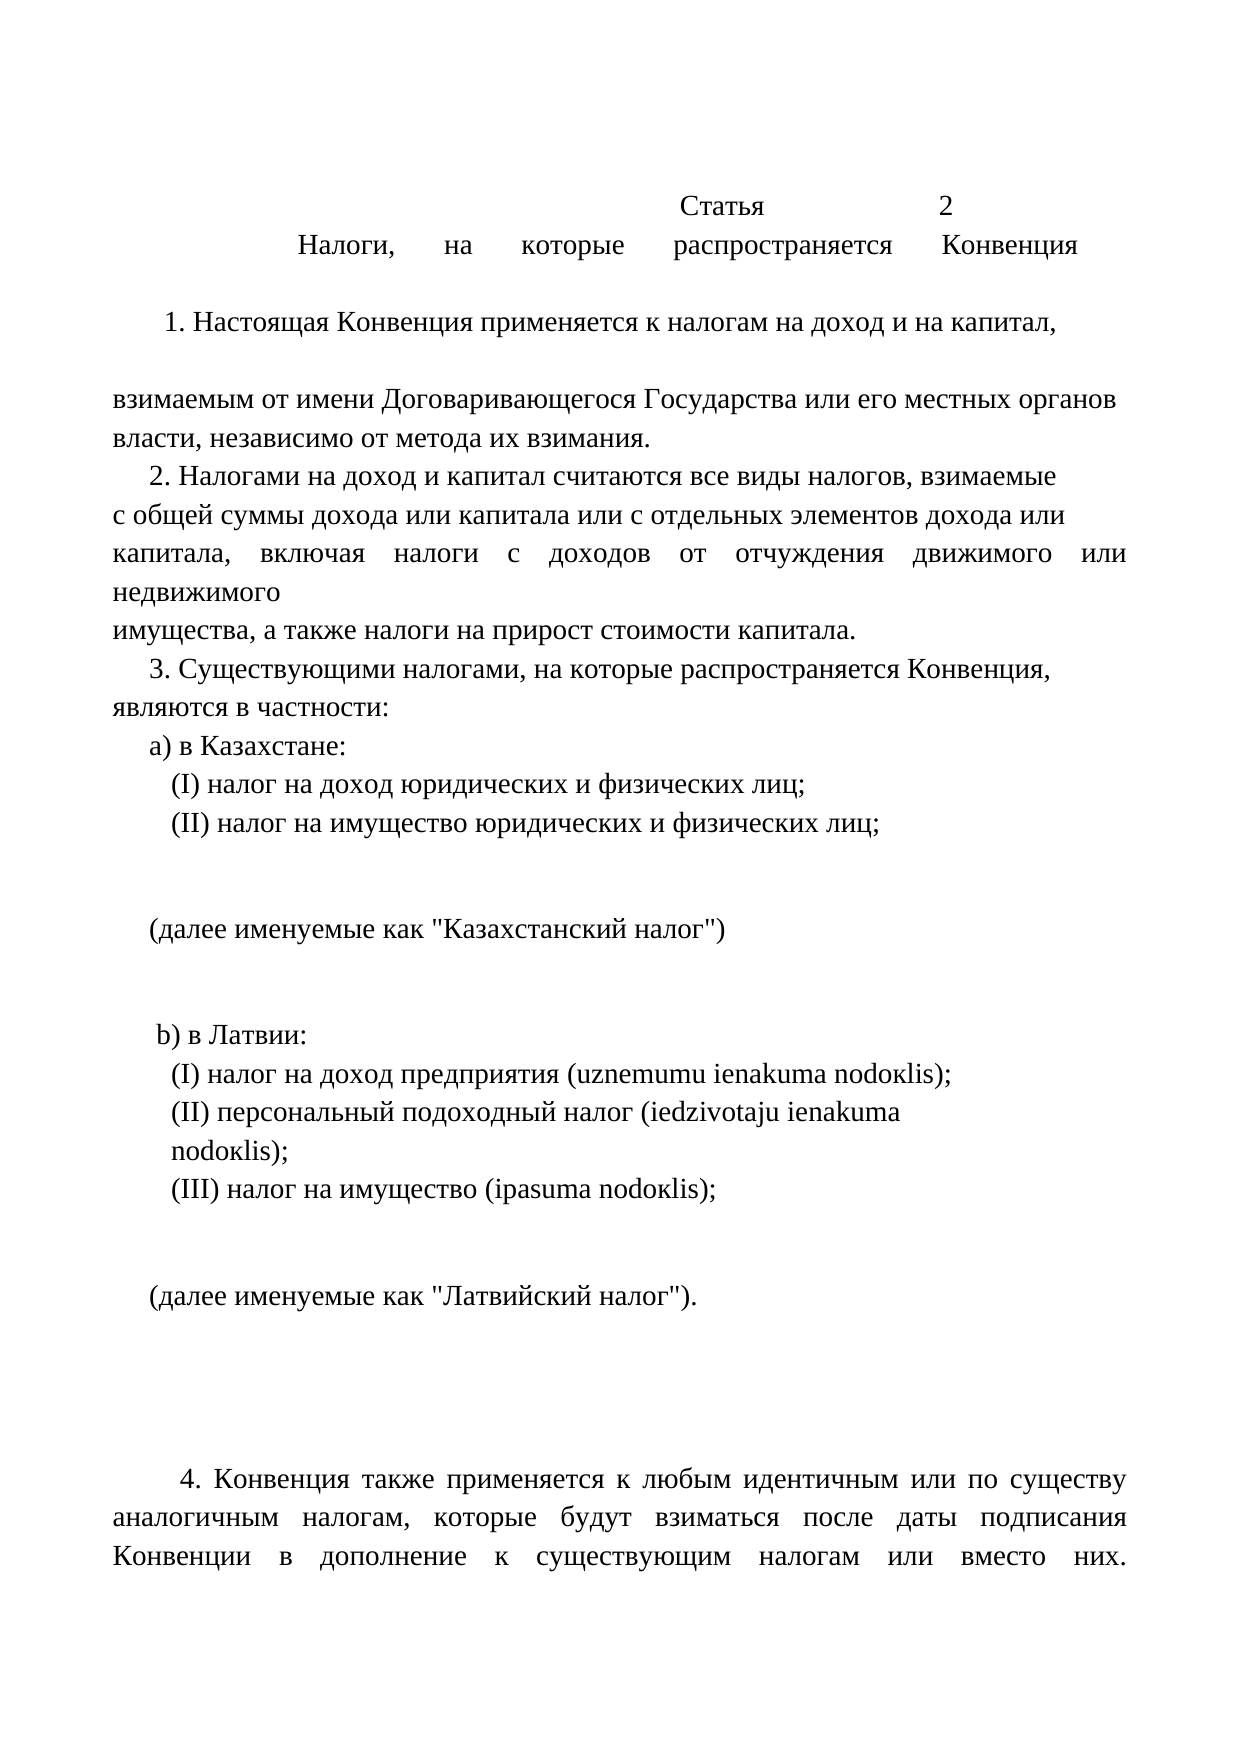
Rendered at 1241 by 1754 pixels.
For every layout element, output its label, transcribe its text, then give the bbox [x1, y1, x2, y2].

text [112, 1422, 1128, 1572]
text являются в частности: [112, 689, 1128, 723]
text взимаемым от имени Договаривающегося Государства или его местных органов [112, 381, 1128, 415]
text a) в Казахстане: [112, 728, 1128, 762]
text (II) налог на имущество юридических и физических лиц; [112, 805, 1128, 839]
text (далее именуемые как "Казахстанский налог") [112, 911, 1128, 945]
text (I) налог на доход предприятия (uznemumu ienakuma nоdокlis); [112, 1056, 1128, 1089]
text b) в Латвии: [112, 1017, 1128, 1051]
text с общей суммы дохода или капитала или с отдельных элементов дохода или [112, 497, 1128, 530]
text nоdокlis); [112, 1133, 1128, 1167]
text 2. Налогами на доход и капитал считаются все виды налогов, взимаемые [112, 458, 1128, 492]
text (далее именуемые как "Латвийский налог"). [112, 1278, 1128, 1311]
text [112, 150, 1128, 338]
text (II) персональный подоходный налог (iedzivotaju ienakuma [112, 1094, 1128, 1128]
text 3. Существующими налогами, на которые распространяется Конвенция, [112, 651, 1128, 684]
text (I) налог на доход юридических и физических лиц; [112, 767, 1128, 800]
text (III) налог на имущество (ipasuma nоdокlis); [112, 1172, 1128, 1205]
text капитала, включая налоги с доходов от отчуждения движимого или недвижимого [112, 535, 1128, 607]
text имущества, а также налоги на прирост стоимости капитала. [112, 612, 1128, 646]
text власти, независимо от метода их взимания. [112, 420, 1128, 453]
